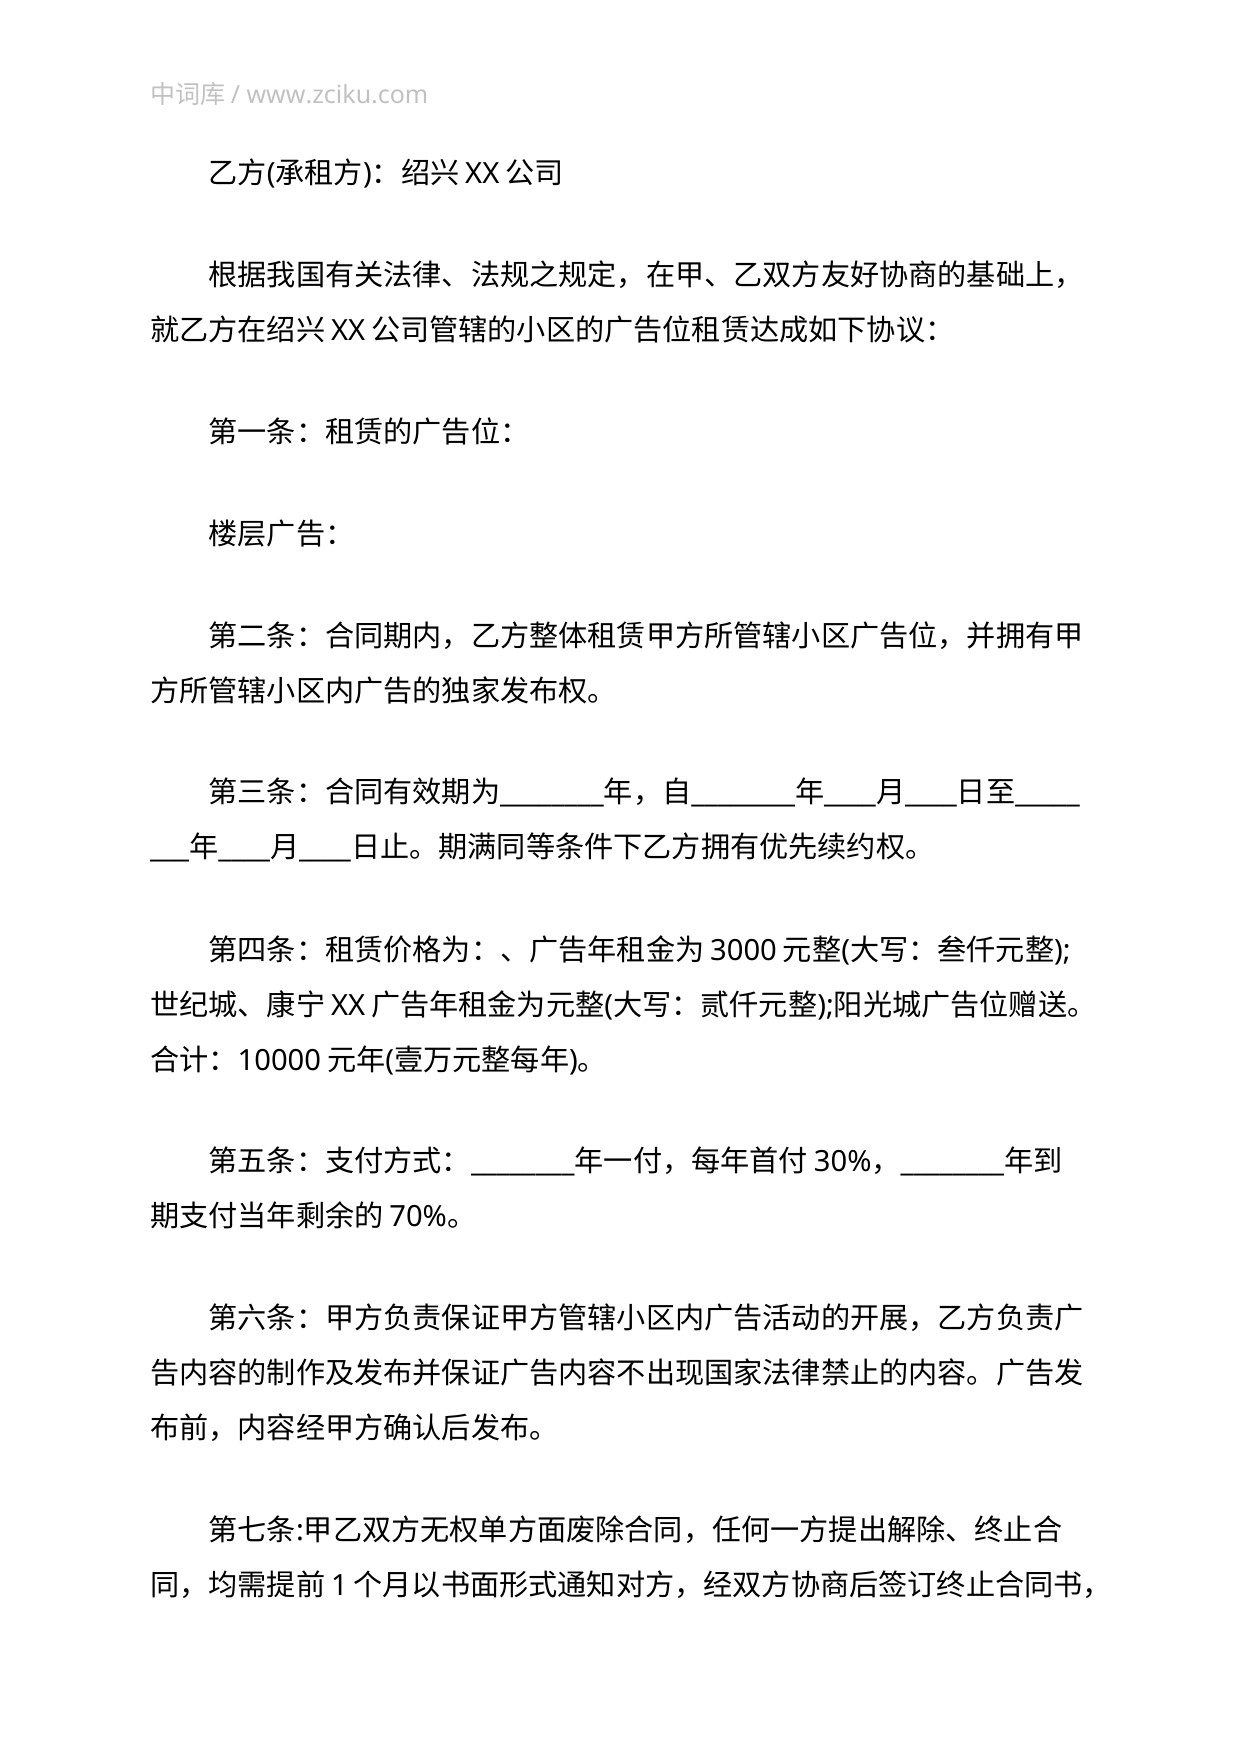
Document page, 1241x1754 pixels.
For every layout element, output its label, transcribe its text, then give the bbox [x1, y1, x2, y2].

text 楼层广告： [150, 511, 1090, 553]
text 第六条：甲方负责保证甲方管辖小区内广告活动的开展，乙方负责广告内容的制作及发布并保证广告内容不出现国家法律禁止的内容。广告发布前，内容经甲方确认后发布。 [150, 1295, 1090, 1447]
text 乙方(承租方)：绍兴XX公司 [150, 150, 1090, 192]
text 第四条：租赁价格为：、广告年租金为3000元整(大写：叁仟元整);世纪城、康宁XX广告年租金为元整(大写：贰仟元整);阳光城广告位赠送。合计：10000元年(壹万元整每年)。 [150, 926, 1090, 1078]
text 第一条：租赁的广告位： [150, 409, 1090, 451]
text 第五条：支付方式：________年一付，每年首付30%，________年到期支付当年剩余的70%。 [150, 1138, 1090, 1235]
text 第三条：合同有效期为________年，自________年____月____日至________年____月____日止。期满同等条件下乙方拥有优先续约权。 [150, 769, 1090, 866]
text 根据我国有关法律、法规之规定，在甲、乙双方友好协商的基础上，就乙方在绍兴XX公司管辖的小区的广告位租赁达成如下协议： [150, 252, 1090, 349]
text 第二条：合同期内，乙方整体租赁甲方所管辖小区广告位，并拥有甲方所管辖小区内广告的独家发布权。 [150, 612, 1090, 709]
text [150, 1507, 1090, 1604]
